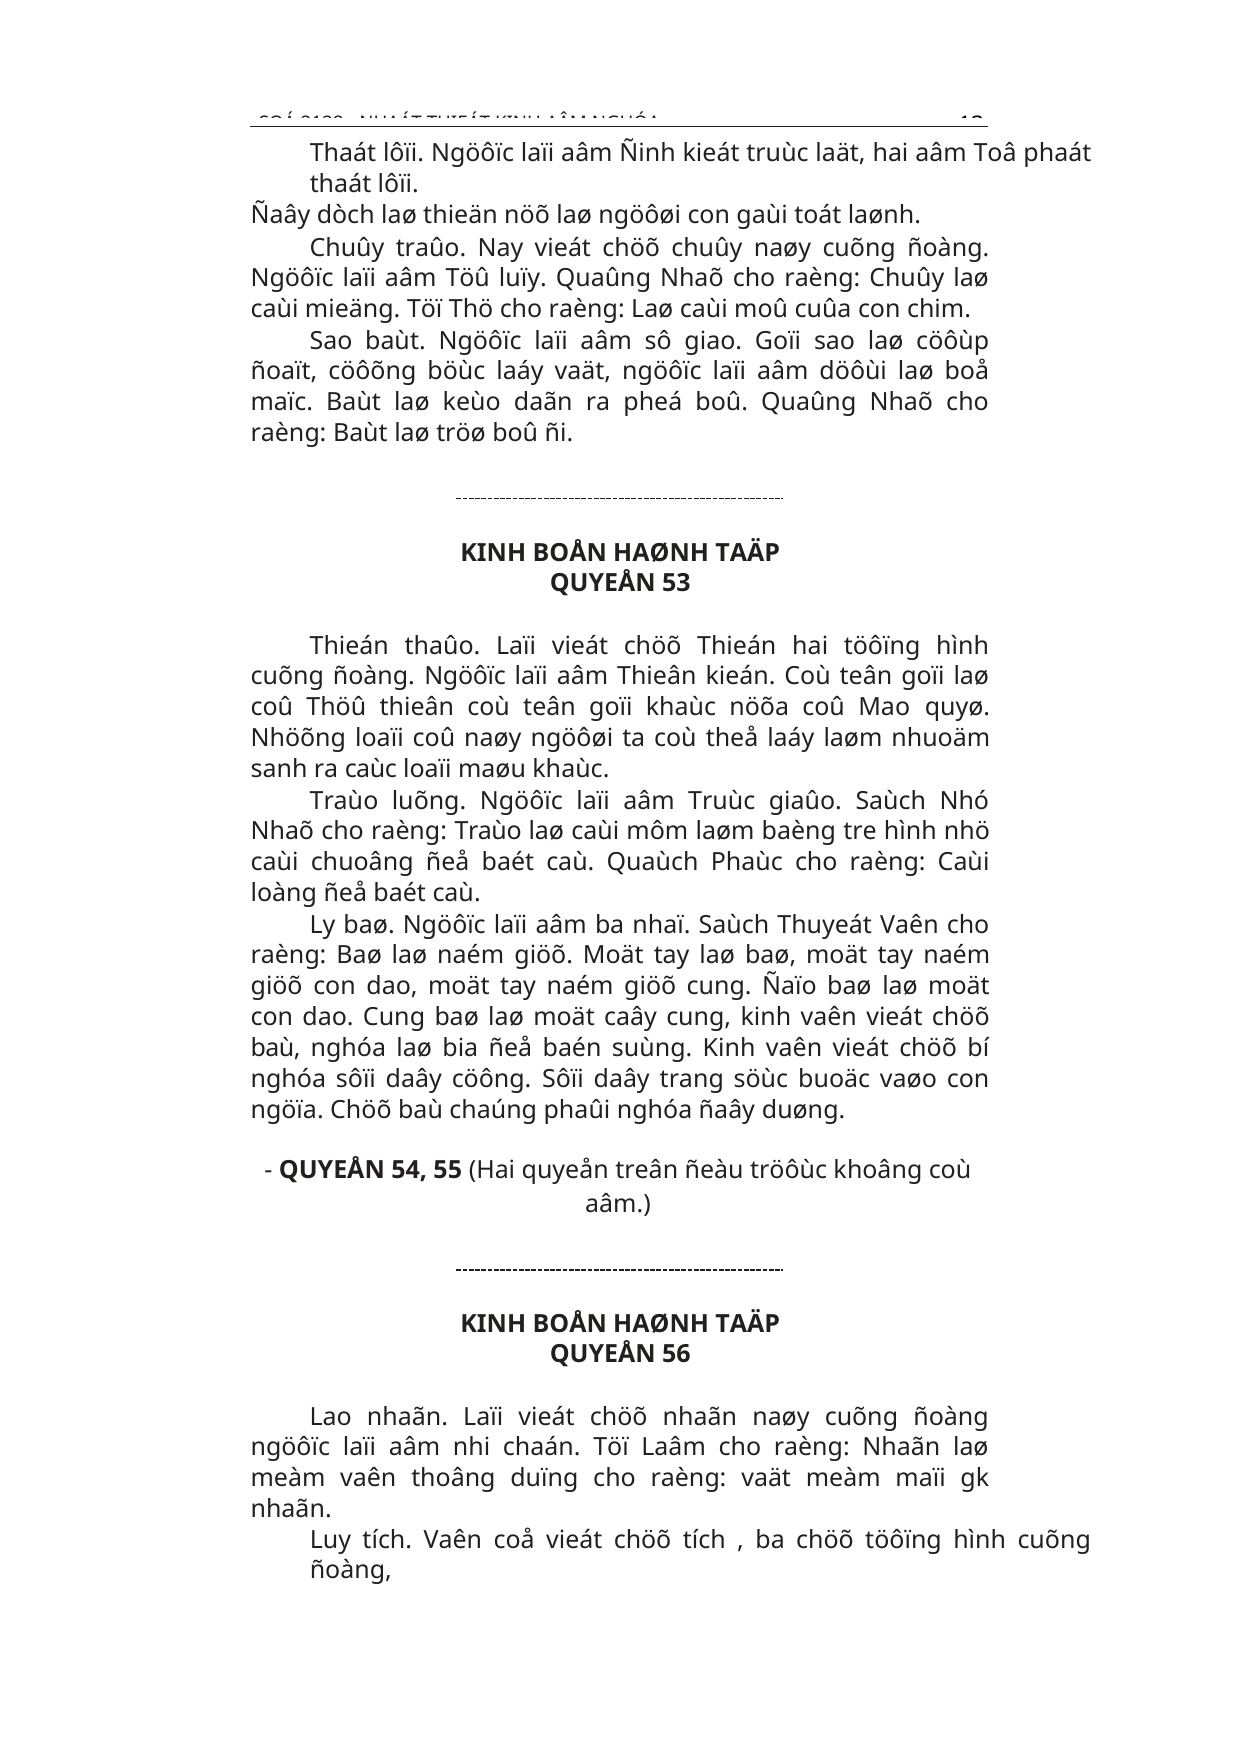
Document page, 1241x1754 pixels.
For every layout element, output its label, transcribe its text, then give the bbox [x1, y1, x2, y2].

subtitle KINH BOÅN HAØNH TAÄP QUYEÅN 53 [459, 537, 781, 598]
text - QUYEÅN 54, 55 (Hai quyeån treân ñeàu tröôùc khoâng coù aâm.) [249, 1152, 987, 1220]
text Ly baø. Ngöôïc laïi aâm ba nhaï. Saùch Thuyeát Vaên cho raèng: Baø laø naém giöõ. Moät tay laø baø, moät tay naém giöõ con dao, moät tay naém giöõ cung. Ñaïo baø laø moät con dao. Cung baø laø moät caây cung, kinh vaên vieát chöõ baù, nghóa laø bia ñeå baén suùng. Kinh vaên vieát chöõ bí nghóa sôïi daây cöông. Sôïi daây trang söùc buoäc vaøo con ngöïa. Chöõ baù chaúng phaûi nghóa ñaây duøng. [250, 908, 990, 1126]
text Lao nhaãn. Laïi vieát chöõ nhaãn naøy cuõng ñoàng ngöôïc laïi aâm nhi chaán. Töï Laâm cho raèng: Nhaãn laø meàm vaên thoâng duïng cho raèng: vaät meàm maïi gk nhaãn. [250, 1400, 990, 1524]
text Luy tích. Vaên coå vieát chöõ tích , ba chöõ töôïng hình cuõng ñoàng, [309, 1524, 1092, 1585]
text Traùo luõng. Ngöôïc laïi aâm Truùc giaûo. Saùch Nhó Nhaõ cho raèng: Traùo laø caùi môm laøm baèng tre hình nhö caùi chuoâng ñeå baét caù. Quaùch Phaùc cho raèng: Caùi loàng ñeå baét caù. [250, 784, 990, 908]
text Thaát lôïi. Ngöôïc laïi aâm Ñinh kieát truùc laät, hai aâm Toâ phaát thaát lôïi. [309, 136, 1092, 199]
text Ñaây dòch laø thieän nöõ laø ngöôøi con gaùi toát laønh. [250, 199, 1092, 230]
subtitle KINH BOÅN HAØNH TAÄP QUYEÅN 56 [459, 1308, 781, 1369]
text Thieán thaûo. Laïi vieát chöõ Thieán hai töôïng hình cuõng ñoàng. Ngöôïc laïi aâm Thieân kieán. Coù teân goïi laø coû Thöû thieân coù teân goïi khaùc nöõa coû Mao quyø. Nhöõng loaïi coû naøy ngöôøi ta coù theå laáy laøm nhuoäm sanh ra caùc loaïi maøu khaùc. [250, 629, 990, 784]
text Sao baùt. Ngöôïc laïi aâm sô giao. Goïi sao laø cöôùp ñoaït, cöôõng böùc laáy vaät, ngöôïc laïi aâm döôùi laø boå maïc. Baùt laø keùo daãn ra pheá boû. Quaûng Nhaõ cho raèng: Baùt laø tröø boû ñi. [250, 325, 990, 449]
text Chuûy traûo. Nay vieát chöõ chuûy naøy cuõng ñoàng. Ngöôïc laïi aâm Töû luïy. Quaûng Nhaõ cho raèng: Chuûy laø caùi mieäng. Töï Thö cho raèng: Laø caùi moû cuûa con chim. [250, 232, 990, 325]
